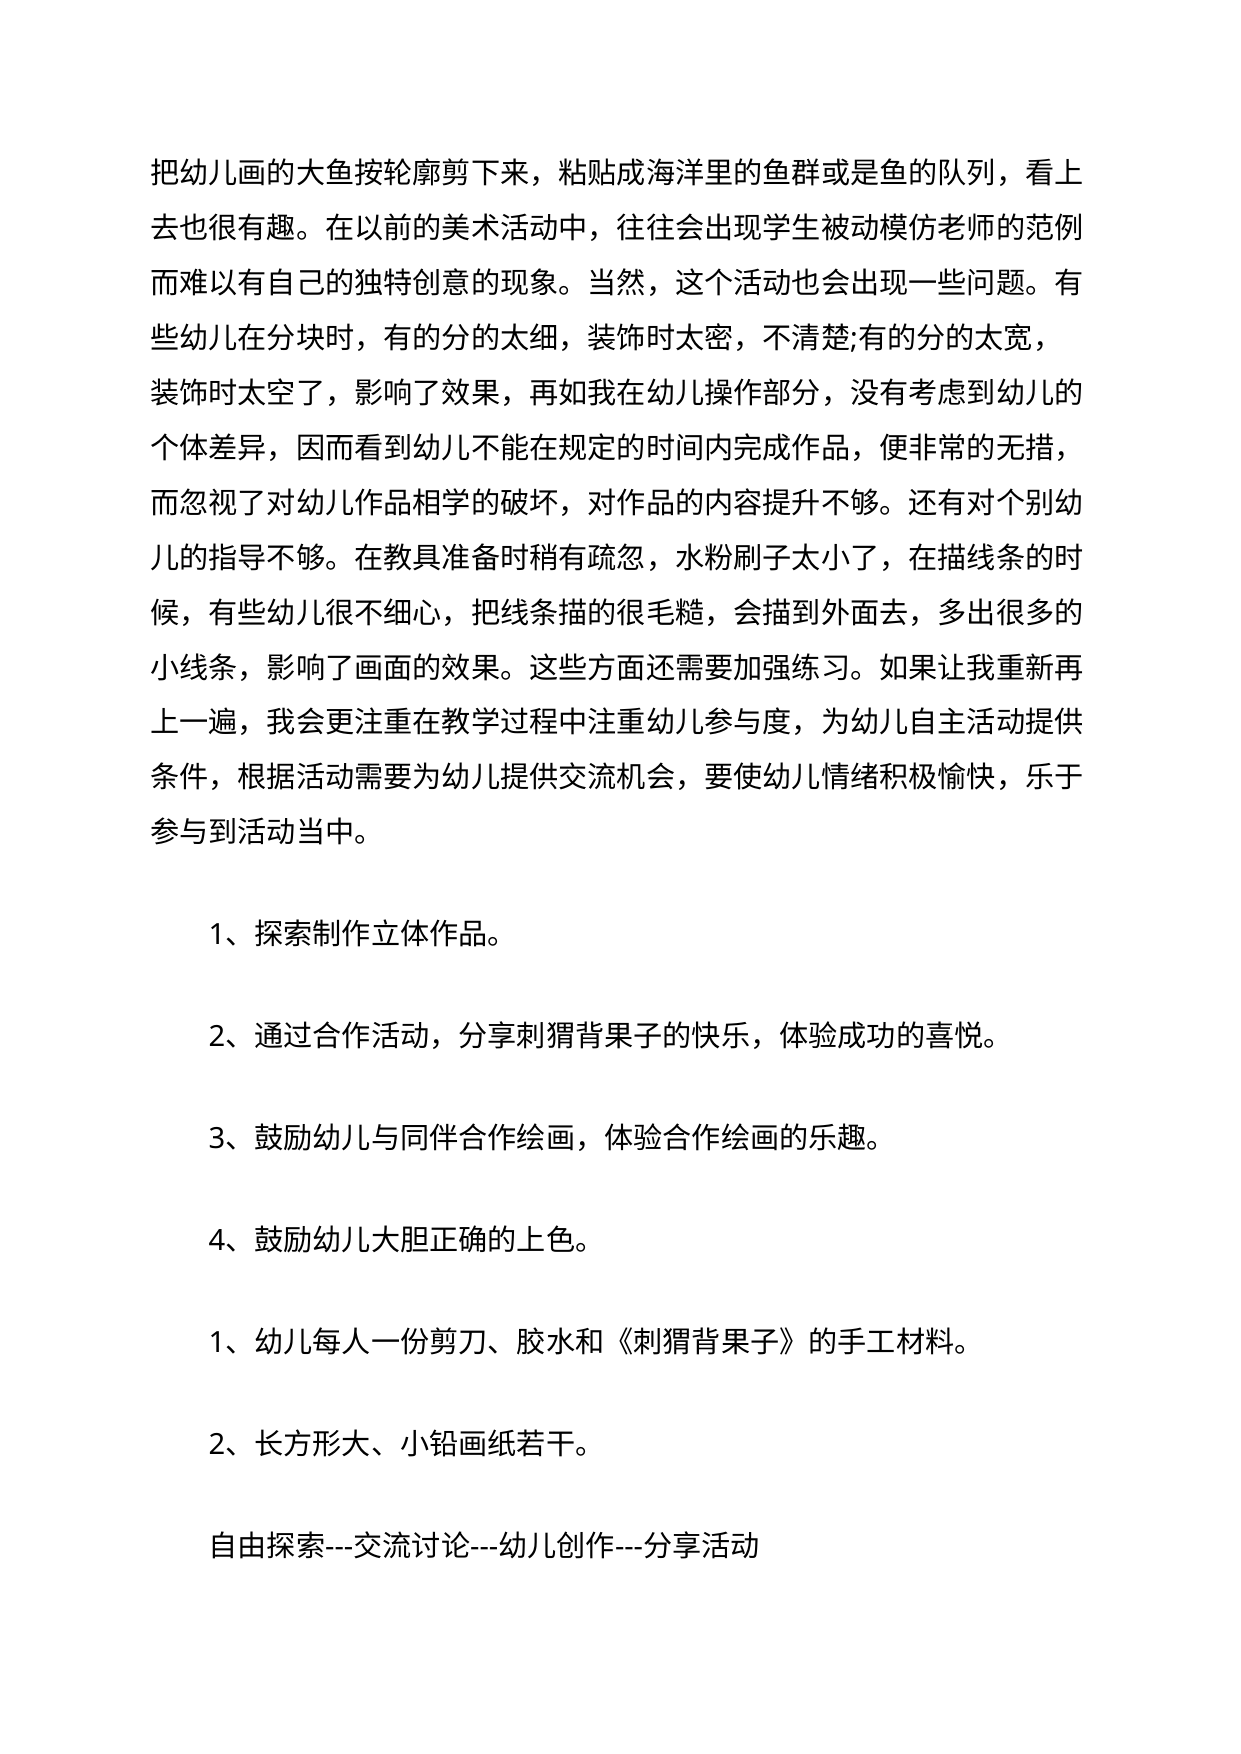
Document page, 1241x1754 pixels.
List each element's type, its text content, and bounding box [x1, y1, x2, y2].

text 1、探索制作立体作品。 [150, 911, 1090, 953]
text 2、通过合作活动，分享刺猬背果子的快乐，体验成功的喜悦。 [150, 1013, 1090, 1055]
text 1、幼儿每人一份剪刀、胶水和《刺猬背果子》的手工材料。 [150, 1318, 1090, 1361]
text 3、鼓励幼儿与同伴合作绘画，体验合作绘画的乐趣。 [150, 1114, 1090, 1157]
text 4、鼓励幼儿大胆正确的上色。 [150, 1217, 1090, 1259]
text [150, 150, 1090, 851]
text 自由探索---交流讨论---幼儿创作---分享活动 [150, 1522, 1090, 1565]
text 2、长方形大、小铅画纸若干。 [150, 1421, 1090, 1463]
